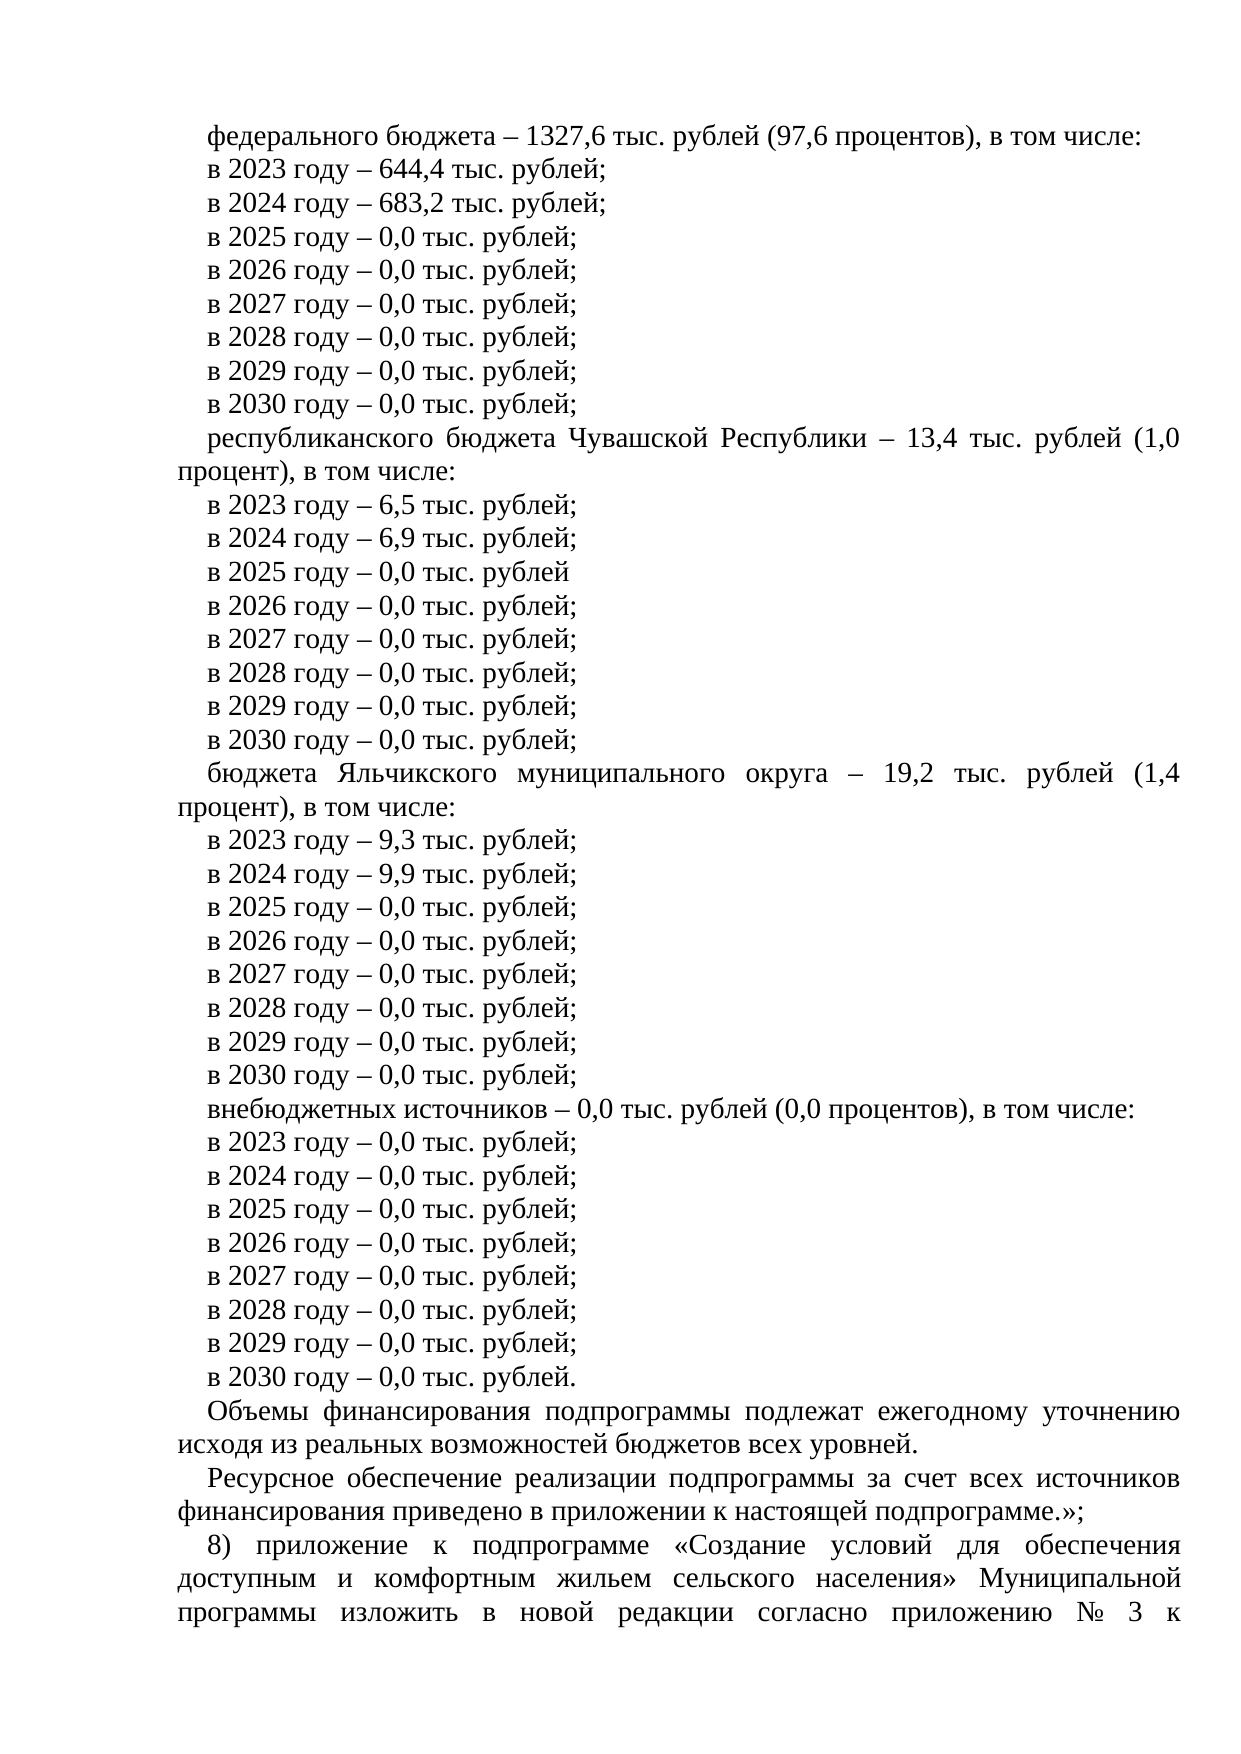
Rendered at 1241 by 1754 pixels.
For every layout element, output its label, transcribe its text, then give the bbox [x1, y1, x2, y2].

text в 2024 году – 6,9 тыс. рублей; [207, 521, 1181, 554]
text бюджета Яльчикского муниципального округа – 19,2 тыс. рублей (1,4 процент), в том числе: [177, 755, 1181, 822]
text в 2025 году – 0,0 тыс. рублей; [207, 1191, 1181, 1225]
text в 2029 году – 0,0 тыс. рублей; [207, 1326, 1181, 1359]
text в 2025 году – 0,0 тыс. рублей; [207, 219, 1181, 252]
text Ресурсное обеспечение реализации подпрограммы за счет всех источников финансирования приведено в приложении к настоящей подпрограмме.»; [177, 1460, 1181, 1527]
text в 2024 году – 0,0 тыс. рублей; [207, 1158, 1181, 1191]
text в 2029 году – 0,0 тыс. рублей; [207, 688, 1181, 722]
text в 2024 году – 9,9 тыс. рублей; [207, 856, 1181, 889]
text в 2030 году – 0,0 тыс. рублей; [207, 1057, 1181, 1091]
text в 2030 году – 0,0 тыс. рублей. [207, 1359, 1181, 1393]
text в 2030 году – 0,0 тыс. рублей; [207, 722, 1181, 755]
text в 2029 году – 0,0 тыс. рублей; [207, 353, 1181, 386]
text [177, 1527, 1181, 1627]
text в 2023 году – 9,3 тыс. рублей; [207, 822, 1181, 856]
text Объемы финансирования подпрограммы подлежат ежегодному уточнению исходя из реальных возможностей бюджетов всех уровней. [177, 1393, 1181, 1460]
text федерального бюджета – 1327,6 тыс. рублей (97,6 процентов), в том числе: [177, 118, 1181, 152]
text в 2027 году – 0,0 тыс. рублей; [207, 957, 1181, 990]
text в 2026 году – 0,0 тыс. рублей; [207, 588, 1181, 621]
text в 2025 году – 0,0 тыс. рублей [207, 554, 1181, 588]
text в 2029 году – 0,0 тыс. рублей; [207, 1024, 1181, 1057]
text в 2025 году – 0,0 тыс. рублей; [207, 889, 1181, 923]
text в 2028 году – 0,0 тыс. рублей; [207, 655, 1181, 688]
text в 2023 году – 6,5 тыс. рублей; [207, 487, 1181, 521]
text в 2026 году – 0,0 тыс. рублей; [207, 1225, 1181, 1258]
text в 2023 году – 0,0 тыс. рублей; [207, 1124, 1181, 1158]
text в 2030 году – 0,0 тыс. рублей; [207, 386, 1181, 420]
text в 2027 году – 0,0 тыс. рублей; [207, 621, 1181, 655]
text в 2024 году – 683,2 тыс. рублей; [207, 185, 1181, 219]
text в 2027 году – 0,0 тыс. рублей; [207, 1258, 1181, 1292]
text в 2026 году – 0,0 тыс. рублей; [207, 252, 1181, 286]
text республиканского бюджета Чувашской Республики – 13,4 тыс. рублей (1,0 процент), в том числе: [177, 420, 1181, 487]
text в 2026 году – 0,0 тыс. рублей; [207, 923, 1181, 957]
text в 2027 году – 0,0 тыс. рублей; [207, 286, 1181, 319]
text в 2028 году – 0,0 тыс. рублей; [207, 1292, 1181, 1326]
text в 2023 году – 644,4 тыс. рублей; [207, 152, 1181, 185]
text внебюджетных источников – 0,0 тыс. рублей (0,0 процентов), в том числе: [177, 1091, 1181, 1124]
text в 2028 году – 0,0 тыс. рублей; [207, 990, 1181, 1024]
text в 2028 году – 0,0 тыс. рублей; [207, 319, 1181, 353]
